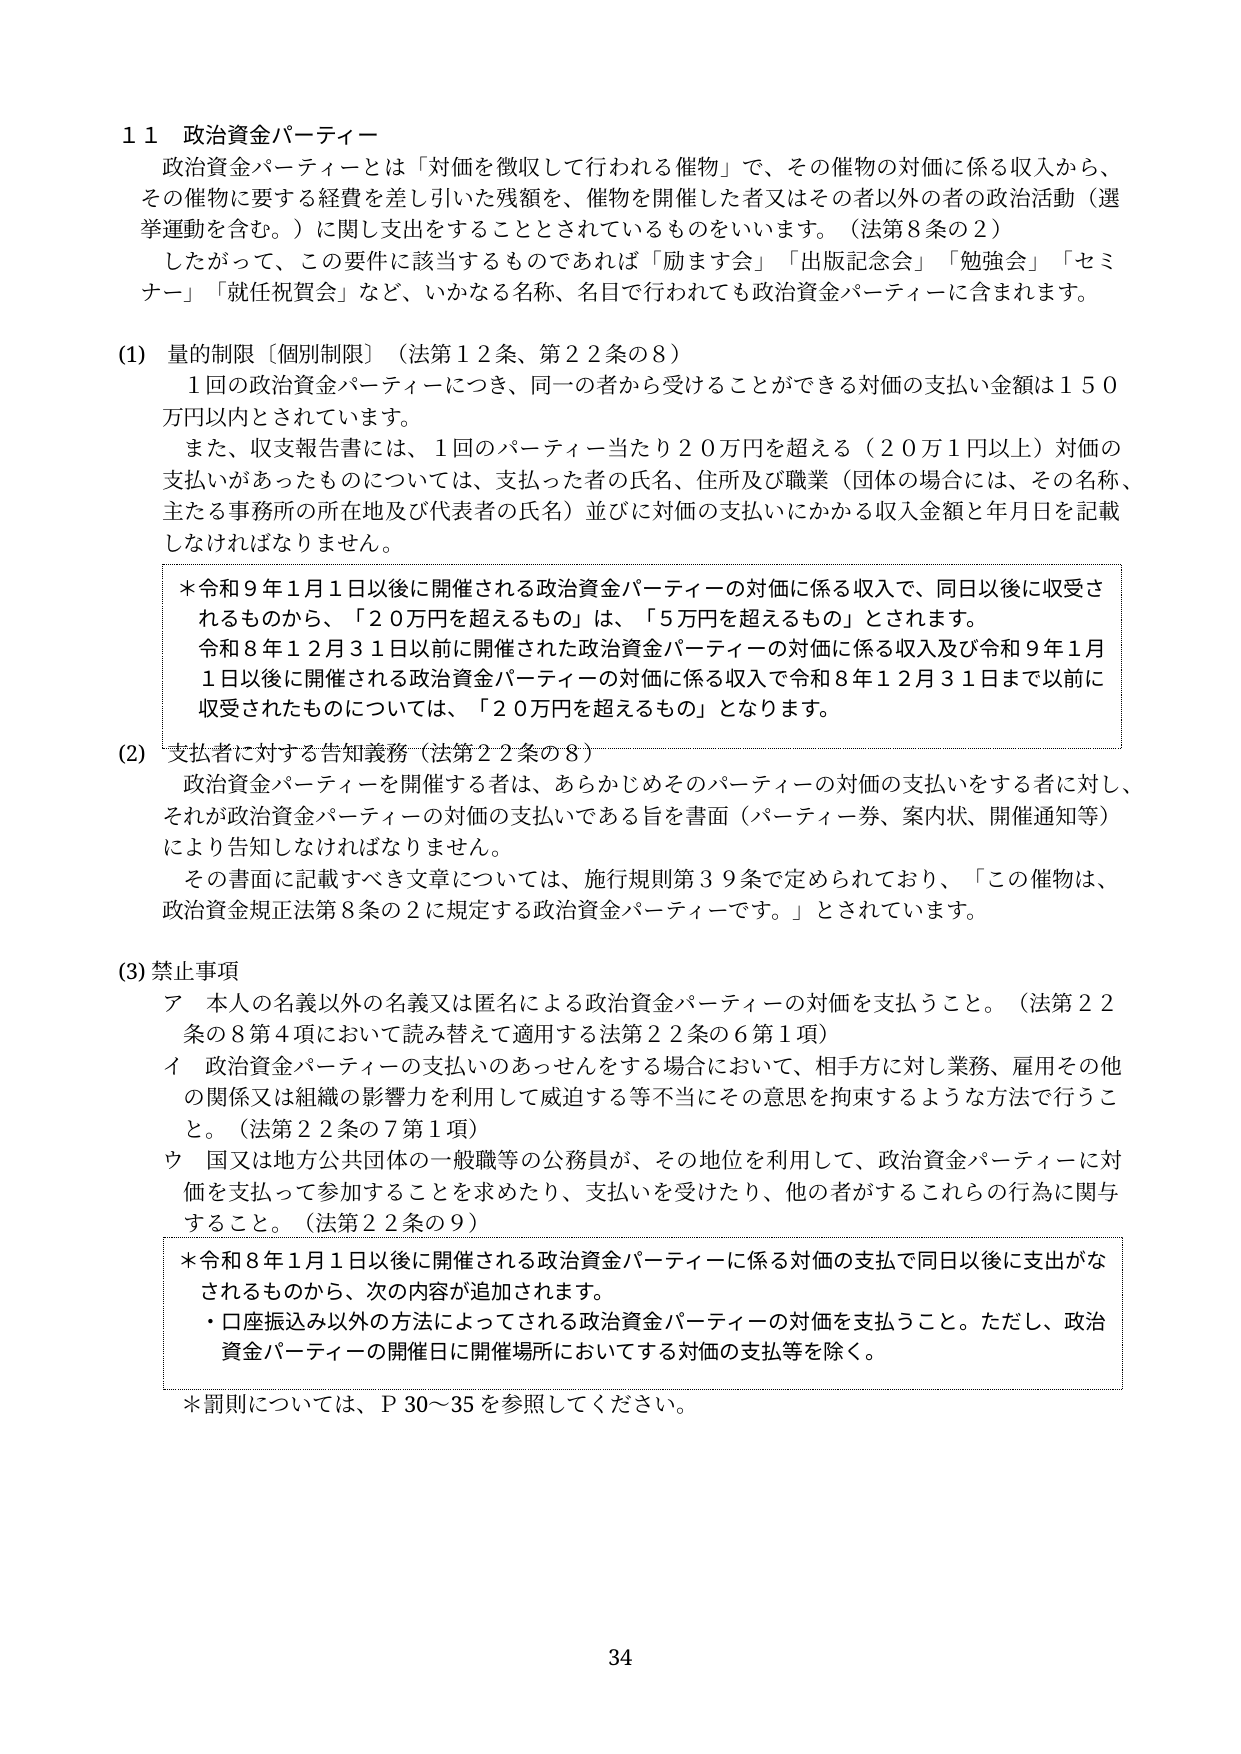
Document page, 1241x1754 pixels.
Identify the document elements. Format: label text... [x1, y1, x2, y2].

text (2) 支払者に対する告知義務（法第２２条の８） [118, 736, 1122, 767]
text (1) 量的制限〔個別制限〕（法第１２条、第２２条の８） [118, 337, 1122, 368]
text ＊罰則については、Ｐ30～35を参照してください。 [118, 1387, 1122, 1418]
text 政治資金パーティーを開催する者は、あらかじめそのパーティーの対価の支払いをする者に対し、それが政治資金パーティーの対価の支払いである旨を書面（パーティー券、案内状、開催通知等）により告知しなければなりません。 [162, 767, 1122, 862]
text １回の政治資金パーティーにつき、同一の者から受けることができる対価の支払い金額は１５０万円以内とされています。 [162, 368, 1122, 431]
text したがって、この要件に該当するものであれば「励ます会」「出版記念会」「勉強会」「セミナー」「就任祝賀会」など、いかなる名称、名目で行われても政治資金パーティーに含まれます。 [140, 244, 1122, 307]
text 政治資金パーティーとは「対価を徴収して行われる催物」で、その催物の対価に係る収入から、その催物に要する経費を差し引いた残額を、催物を開催した者又はその者以外の者の政治活動（選挙運動を含む。）に関し支出をすることとされているものをいいます。（法第８条の２） [140, 150, 1122, 244]
text １１ 政治資金パーティー [118, 118, 1122, 150]
text また、収支報告書には、１回のパーティー当たり２０万円を超える（２０万１円以上）対価の支払いがあったものについては、支払った者の氏名、住所及び職業（団体の場合には、その名称、主たる事務所の所在地及び代表者の氏名）並びに対価の支払いにかかる収入金額と年月日を記載しなければなりません。 [162, 431, 1122, 557]
text (3) 禁止事項 [118, 954, 1122, 986]
text その書面に記載すべき文章については、施行規則第３９条で定められており、「この催物は、政治資金規正法第８条の２に規定する政治資金パーティーです。」とされています。 [162, 862, 1122, 925]
text ウ 国又は地方公共団体の一般職等の公務員が、その地位を利用して、政治資金パーティーに対価を支払って参加することを求めたり、支払いを受けたり、他の者がするこれらの行為に関与すること。（法第２２条の９） [162, 1143, 1122, 1238]
text ア 本人の名義以外の名義又は匿名による政治資金パーティーの対価を支払うこと。（法第２２条の８第４項において読み替えて適用する法第２２条の６第１項） [162, 986, 1122, 1049]
text イ 政治資金パーティーの支払いのあっせんをする場合において、相手方に対し業務、雇用その他の関係又は組織の影響力を利用して威迫する等不当にその意思を拘束するような方法で行うこと。（法第２２条の７第１項） [162, 1049, 1122, 1143]
